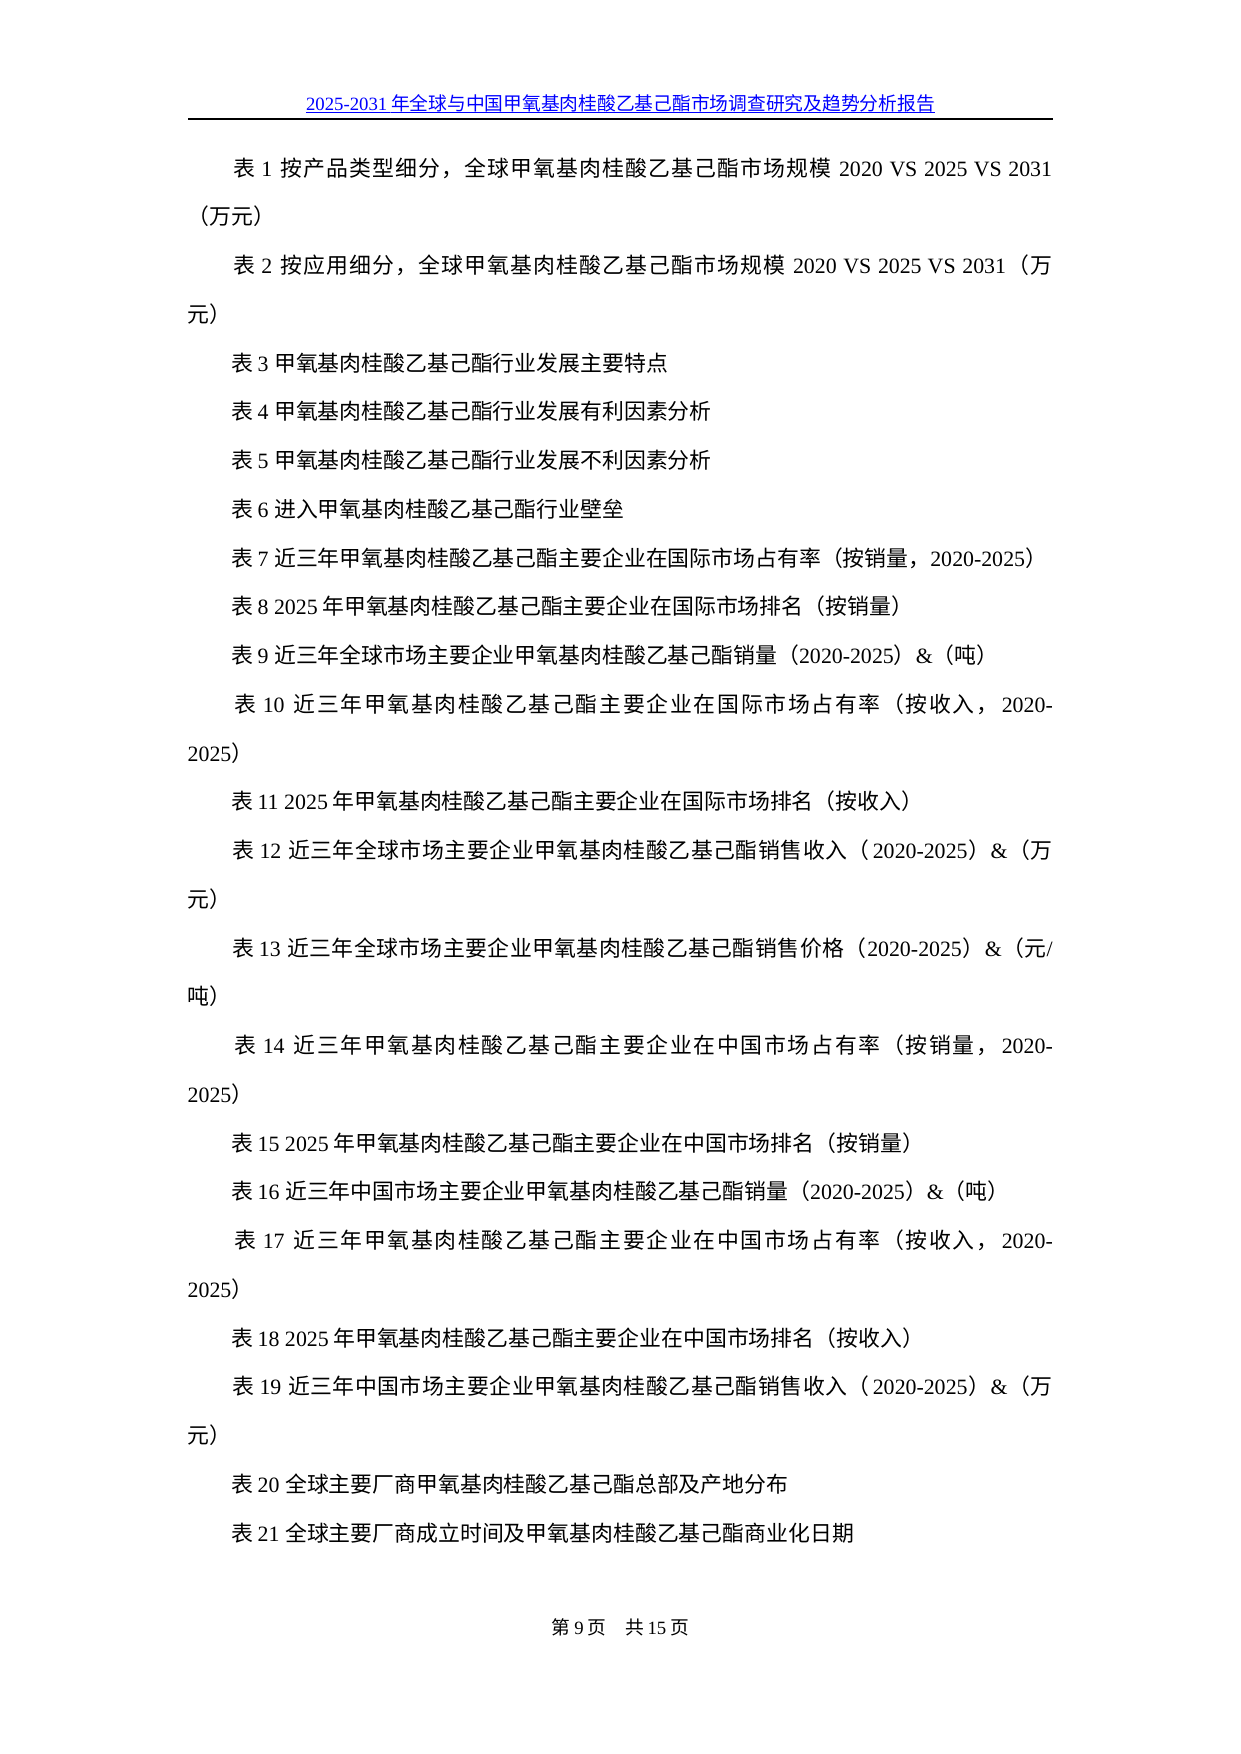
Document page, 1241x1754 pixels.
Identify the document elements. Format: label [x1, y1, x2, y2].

text [187, 150, 1053, 1548]
